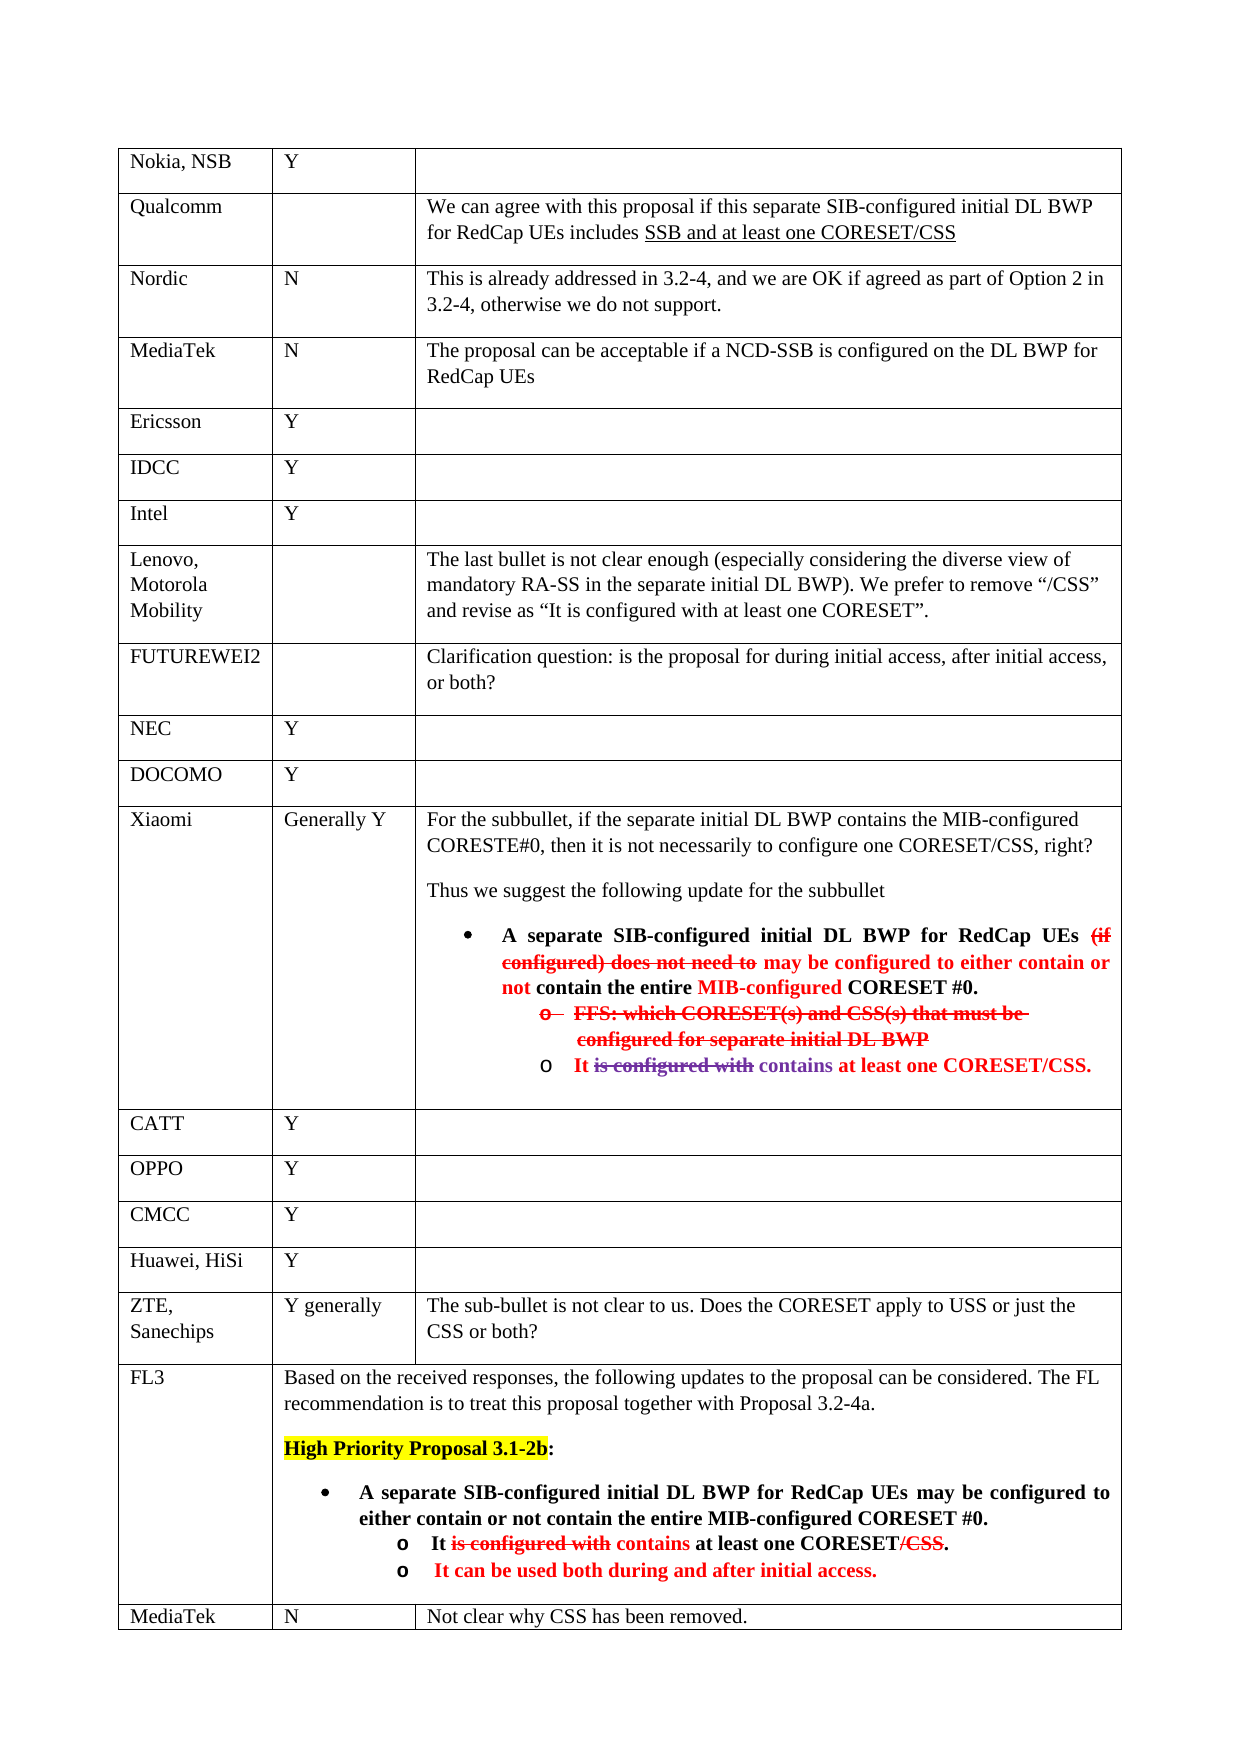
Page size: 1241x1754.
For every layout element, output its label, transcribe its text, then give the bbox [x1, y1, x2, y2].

table_cell Y [273, 716, 415, 760]
table_cell Y [273, 455, 415, 500]
table_cell NEC [119, 716, 272, 760]
table_cell Y [273, 1202, 415, 1247]
table_cell [273, 546, 415, 643]
table_cell For the subbullet, if the separate initial DL BWP contains the MIB-configured CORESTE#0, then it is not necessarily to configure one CORESET/CSS, right? Thus we suggest the following update for the subbullet A separate SIB-configured initial DL BWP for RedCap UEs (if configured) does not need to may be configured to either contain or not contain the entire MIB-configured CORESET #0. FFS: which CORESET(s) and CSS(s) that must be configured for separate initial DL BWP It is configured with contains at least one CORESET/CSS. [416, 807, 1121, 1109]
table_cell Huawei, HiSi [119, 1248, 272, 1292]
table_cell [416, 716, 1121, 760]
table_cell [416, 409, 1121, 454]
table_cell IDCC [119, 455, 272, 500]
table_cell OPPO [119, 1156, 272, 1201]
table_cell Y generally [273, 1293, 415, 1364]
table_cell MediaTek [119, 338, 272, 408]
table_cell Y [273, 149, 415, 193]
table_cell DOCOMO [119, 761, 272, 806]
table_cell Lenovo, Motorola Mobility [119, 546, 272, 643]
table_cell Y [273, 1110, 415, 1155]
table_cell N [273, 338, 415, 408]
table_cell Generally Y [273, 807, 415, 1109]
table_cell Y [273, 761, 415, 806]
table_cell CATT [119, 1110, 272, 1155]
table_cell Y [273, 1156, 415, 1201]
table_cell [273, 644, 415, 715]
table_cell FUTUREWEI2 [119, 644, 272, 715]
table_cell [416, 1202, 1121, 1247]
table_cell This is already addressed in 3.2-4, and we are OK if agreed as part of Option 2 in 3.2-4, otherwise we do not support. [416, 266, 1121, 337]
table_cell The sub-bullet is not clear to us. Does the CORESET apply to USS or just the CSS or both? [416, 1293, 1121, 1364]
table_cell We can agree with this proposal if this separate SIB-configured initial DL BWP for RedCap UEs includes SSB and at least one CORESET/CSS [416, 194, 1121, 265]
table_cell CMCC [119, 1202, 272, 1247]
table_cell N [273, 266, 415, 337]
table_cell Based on the received responses, the following updates to the proposal can be considered. The FL recommendation is to treat this proposal together with Proposal 3.2-4a. High Priority Proposal 3.1-2b: A separate SIB-configured initial DL BWP for RedCap UEs may be configured to either contain or not contain the entire MIB-configured CORESET #0. It is configured with contains at least one CORESET/CSS. It can be used both during and after initial access. [273, 1365, 1121, 1603]
table_cell Qualcomm [119, 194, 272, 265]
table_cell Ericsson [119, 409, 272, 454]
table_cell [416, 1156, 1121, 1201]
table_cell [416, 1605, 1121, 1628]
table_cell Nokia, NSB [119, 149, 272, 193]
table_cell [416, 455, 1121, 500]
table_cell FL3 [119, 1365, 272, 1603]
table_cell Clarification question: is the proposal for during initial access, after initial access, or both? [416, 644, 1121, 715]
table_cell Y [273, 1248, 415, 1292]
table_cell [273, 194, 415, 265]
table_cell Xiaomi [119, 807, 272, 1109]
table_cell Y [273, 409, 415, 454]
table_cell The last bullet is not clear enough (especially considering the diverse view of mandatory RA-SS in the separate initial DL BWP). We prefer to remove “/CSS” and revise as “It is configured with at least one CORESET”. [416, 546, 1121, 643]
table_cell The proposal can be acceptable if a NCD-SSB is configured on the DL BWP for RedCap UEs [416, 338, 1121, 408]
table_cell Intel [119, 501, 272, 545]
table_cell ZTE, Sanechips [119, 1293, 272, 1364]
table_cell [416, 501, 1121, 545]
table_cell [416, 1248, 1121, 1292]
table_cell [416, 149, 1121, 193]
table_cell N [273, 1605, 415, 1628]
table_cell MediaTek [119, 1605, 272, 1628]
table_cell [416, 1110, 1121, 1155]
table_cell [416, 761, 1121, 806]
table_cell Nordic [119, 266, 272, 337]
table_cell Y [273, 501, 415, 545]
